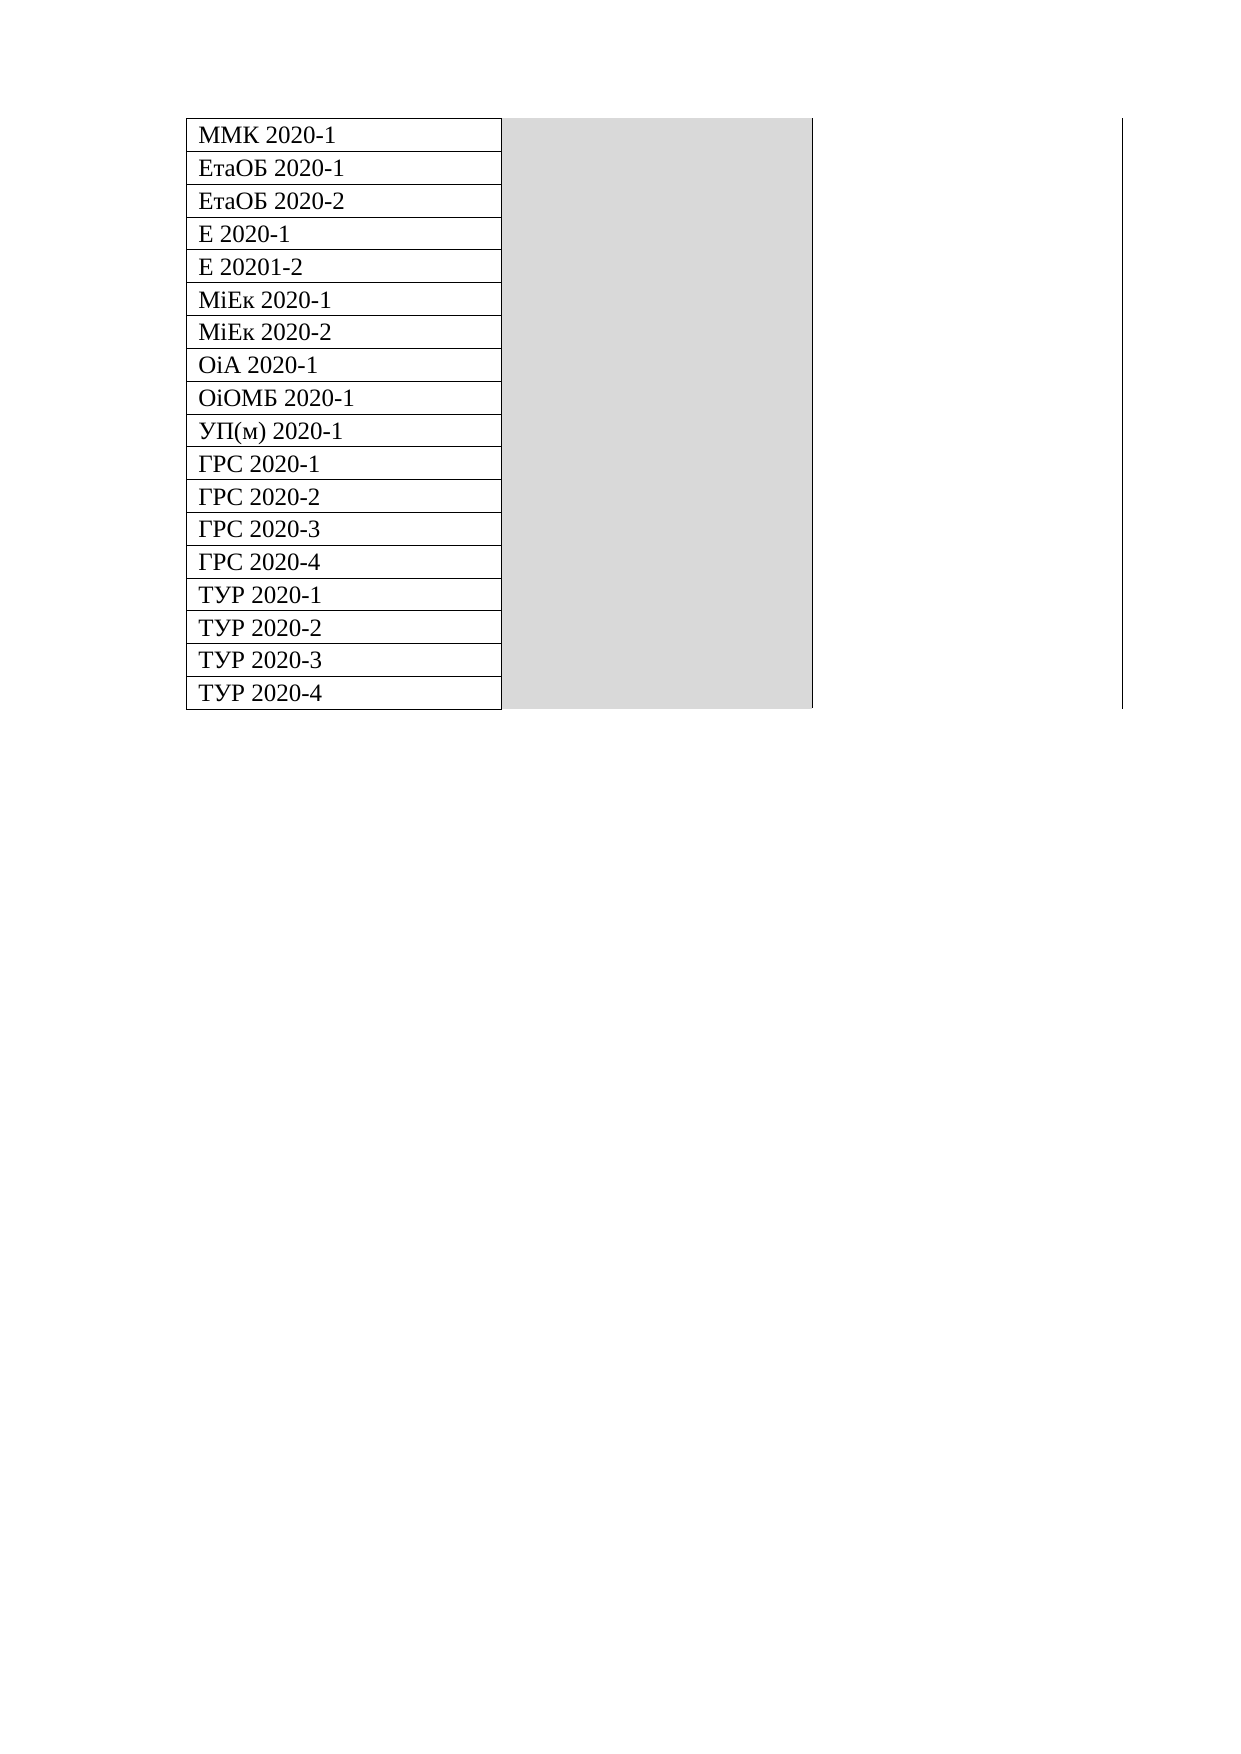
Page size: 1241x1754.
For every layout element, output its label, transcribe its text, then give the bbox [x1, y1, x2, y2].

table_cell ЕтаОБ 2020-1 [187, 152, 501, 184]
table_cell ТУР 2020-4 [187, 677, 501, 709]
table_cell ГРС 2020-1 [187, 447, 501, 479]
table_cell МіЕк 2020-2 [187, 316, 501, 348]
table_cell ОіА 2020-1 [187, 349, 501, 381]
table_cell МіЕк 2020-1 [187, 283, 501, 315]
table_cell Е 20201-2 [187, 250, 501, 282]
table_cell ММК 2020-1 [187, 119, 501, 151]
table_cell ОіОМБ 2020-1 [187, 382, 501, 413]
table_cell ТУР 2020-1 [187, 579, 501, 610]
table_cell ГРС 2020-2 [187, 480, 501, 512]
table_cell Е 2020-1 [187, 218, 501, 249]
table_cell ТУР 2020-2 [187, 611, 501, 643]
table_cell ЕтаОБ 2020-2 [187, 185, 501, 217]
table_cell УП(м) 2020-1 [187, 415, 501, 446]
table_cell ГРС 2020-3 [187, 513, 501, 545]
table_cell ГРС 2020-4 [187, 546, 501, 577]
table_cell ТУР 2020-3 [187, 644, 501, 676]
